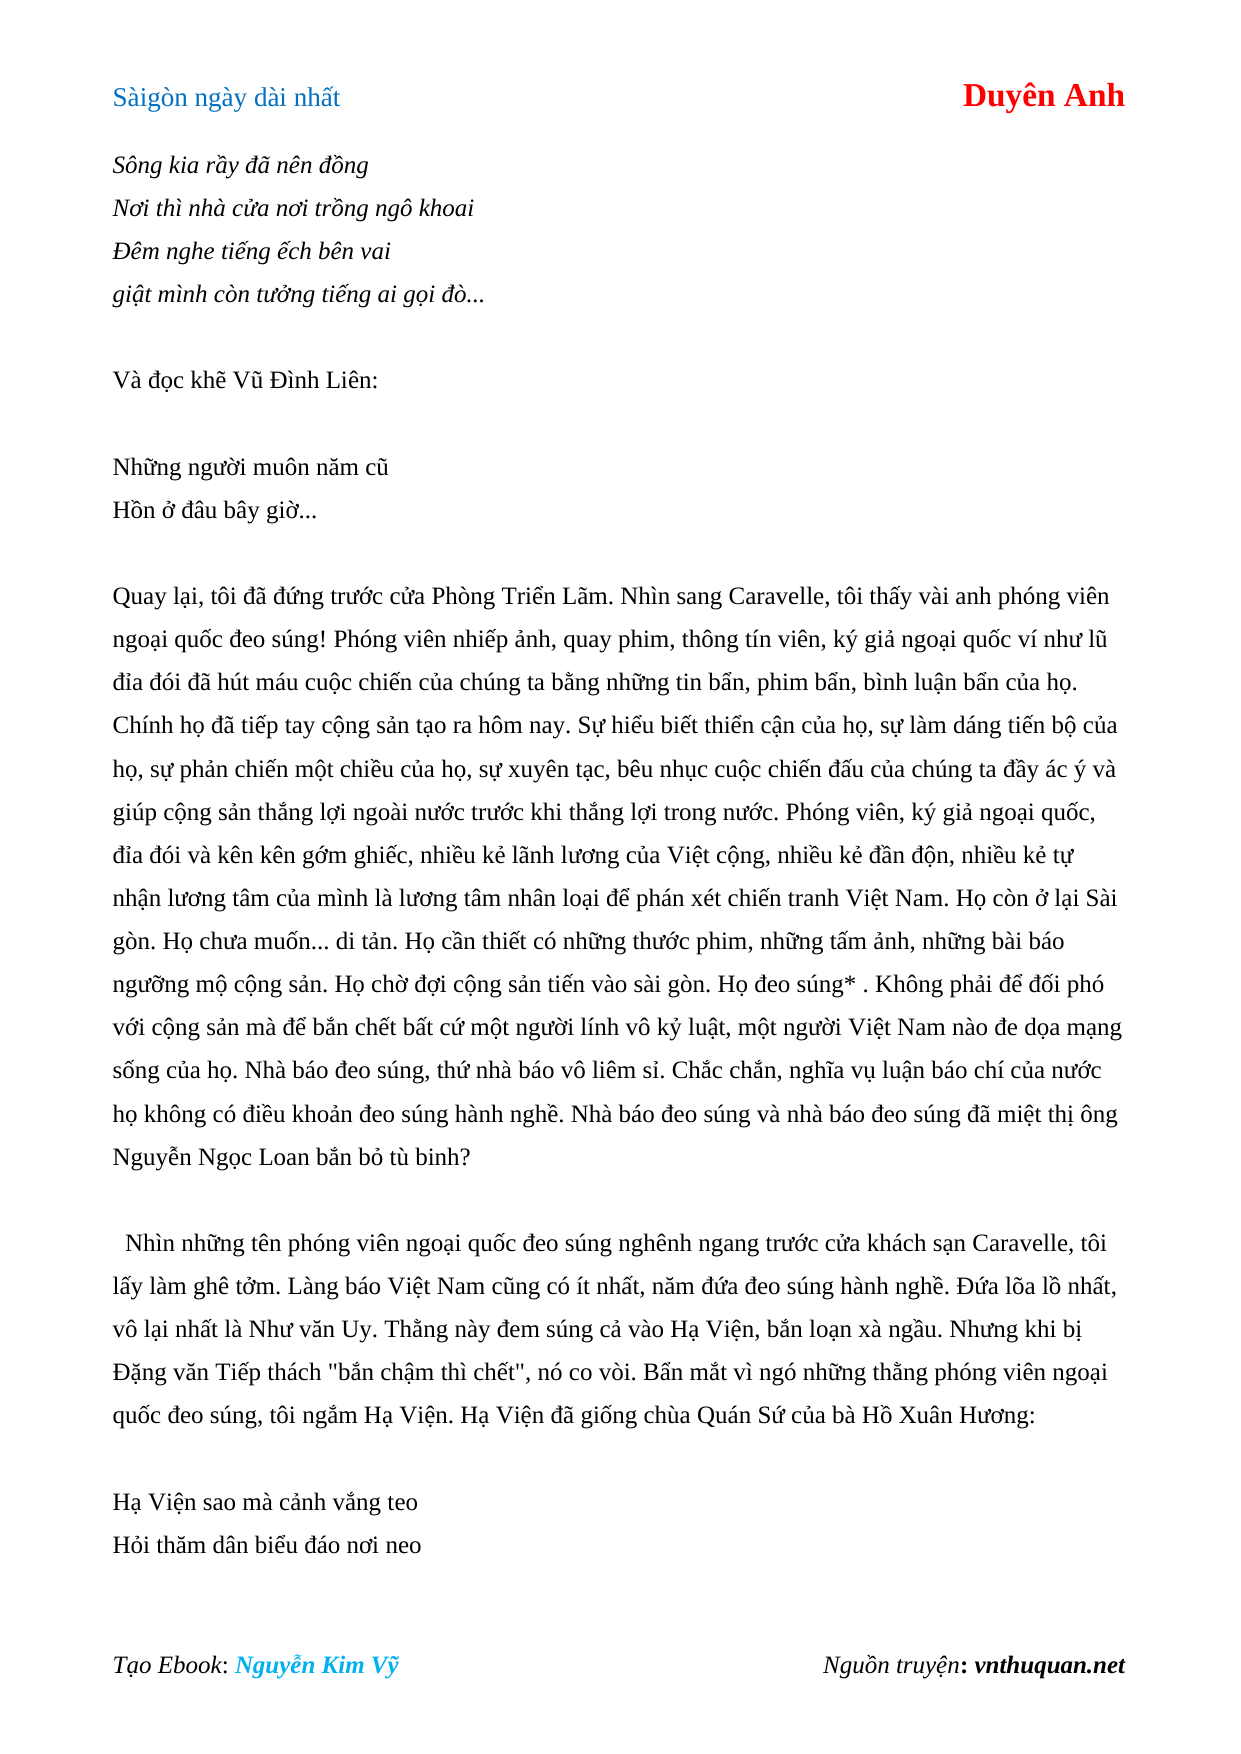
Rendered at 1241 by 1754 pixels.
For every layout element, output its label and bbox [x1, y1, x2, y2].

text [112, 150, 1128, 1602]
